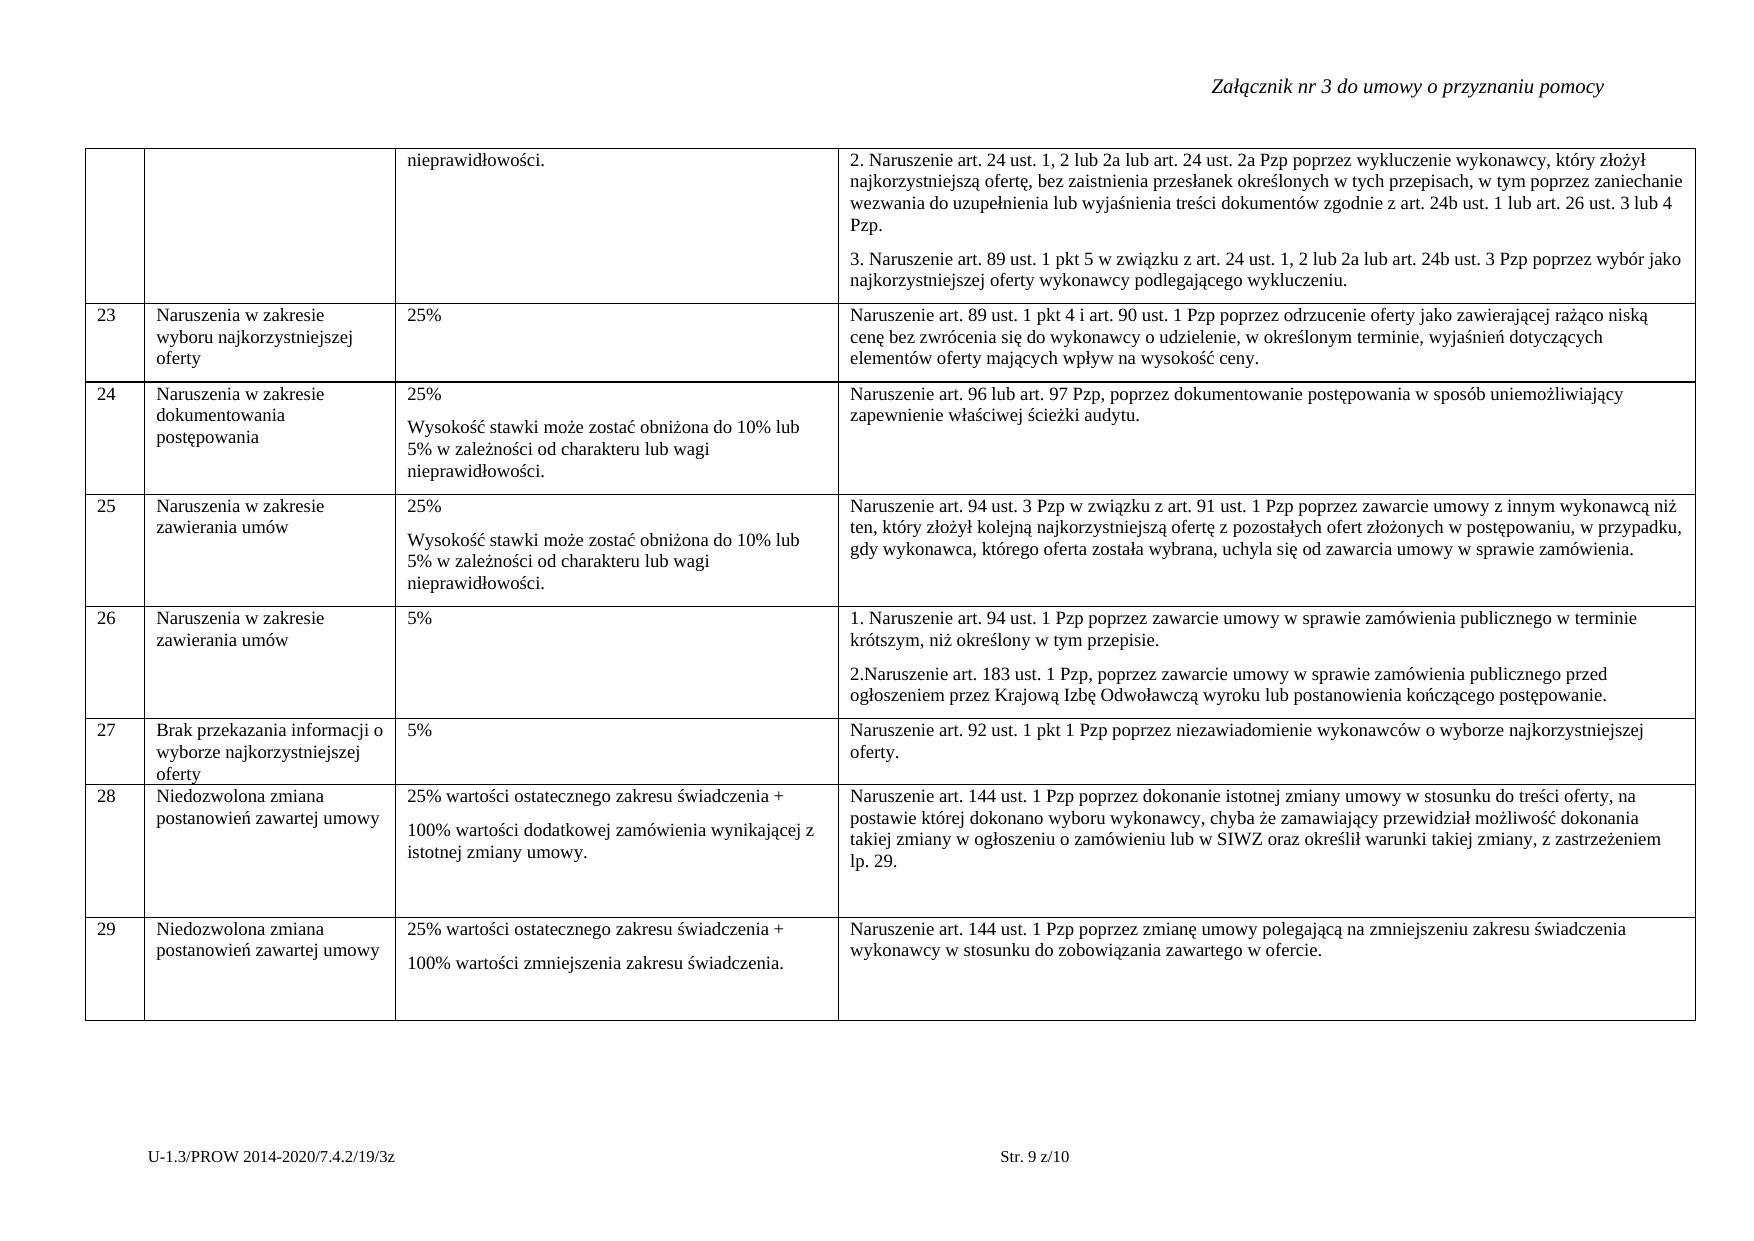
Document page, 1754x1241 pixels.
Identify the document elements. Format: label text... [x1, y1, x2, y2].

table_cell Naruszenia w zakresie zawierania umów [145, 607, 395, 718]
table_cell Brak przekazania informacji o wyborze najkorzystniejszej oferty [145, 719, 395, 784]
table_cell 25% wartości ostatecznego zakresu świadczenia + 100% wartości dodatkowej zamówienia wynikającej z istotnej zmiany umowy. [396, 785, 838, 917]
table_cell 25% wartości ostatecznego zakresu świadczenia + 100% wartości zmniejszenia zakresu świadczenia. [396, 918, 838, 1020]
table_cell 29 [86, 918, 144, 1020]
table_cell 28 [86, 785, 144, 917]
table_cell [839, 149, 1695, 303]
table_cell Naruszenia w zakresie zawierania umów [145, 495, 395, 606]
table_cell Naruszenie art. 96 lub art. 97 Pzp, poprzez dokumentowanie postępowania w sposób uniemożliwiający zapewnienie właściwej ścieżki audytu. [839, 383, 1695, 494]
table_cell 1. Naruszenie art. 94 ust. 1 Pzp poprzez zawarcie umowy w sprawie zamówienia publicznego w terminie krótszym, niż określony w tym przepisie. 2.Naruszenie art. 183 ust. 1 Pzp, poprzez zawarcie umowy w sprawie zamówienia publicznego przed ogłoszeniem przez Krajową Izbę Odwoławczą wyroku lub postanowienia kończącego postępowanie. [839, 607, 1695, 718]
table_cell Naruszenie art. 89 ust. 1 pkt 4 i art. 90 ust. 1 Pzp poprzez odrzucenie oferty jako zawierającej rażąco niską cenę bez zwrócenia się do wykonawcy o udzielenie, w określonym terminie, wyjaśnień dotyczących elementów oferty mających wpływ na wysokość ceny. [839, 304, 1695, 381]
table_cell Naruszenie art. 94 ust. 3 Pzp w związku z art. 91 ust. 1 Pzp poprzez zawarcie umowy z innym wykonawcą niż ten, który złożył kolejną najkorzystniejszą ofertę z pozostałych ofert złożonych w postępowaniu, w przypadku, gdy wykonawca, którego oferta została wybrana, uchyla się od zawarcia umowy w sprawie zamówienia. [839, 495, 1695, 606]
table_cell Naruszenie art. 92 ust. 1 pkt 1 Pzp poprzez niezawiadomienie wykonawców o wyborze najkorzystniejszej oferty. [839, 719, 1695, 784]
table_cell 22 [86, 149, 144, 303]
table_cell 26 [86, 607, 144, 718]
table_cell Naruszenie art. 144 ust. 1 Pzp poprzez dokonanie istotnej zmiany umowy w stosunku do treści oferty, na postawie której dokonano wyboru wykonawcy, chyba że zamawiający przewidział możliwość dokonania takiej zmiany w ogłoszeniu o zamówieniu lub w SIWZ oraz określił warunki takiej zmiany, z zastrzeżeniem lp. 29. [839, 785, 1695, 917]
table_cell 25% [396, 304, 838, 381]
table_cell Naruszenia w zakresie wyboru najkorzystniejszej oferty [145, 304, 395, 381]
table_cell 25% Wysokość stawki może zostać obniżona do 10% lub 5% w zależności od charakteru lub wagi nieprawidłowości. [396, 383, 838, 494]
table_cell 23 [86, 304, 144, 381]
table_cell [396, 149, 838, 303]
table_cell 27 [86, 719, 144, 784]
table_cell Naruszenia w zakresie dokumentowania postępowania [145, 383, 395, 494]
table_cell Naruszenie art. 144 ust. 1 Pzp poprzez zmianę umowy polegającą na zmniejszeniu zakresu świadczenia wykonawcy w stosunku do zobowiązania zawartego w ofercie. [839, 918, 1695, 1020]
table_cell 24 [86, 383, 144, 494]
table_cell Niedozwolona zmiana postanowień zawartej umowy [145, 918, 395, 1020]
table_cell Niedozwolona zmiana postanowień zawartej umowy [145, 785, 395, 917]
table_cell 25% Wysokość stawki może zostać obniżona do 10% lub 5% w zależności od charakteru lub wagi nieprawidłowości. [396, 495, 838, 606]
table_cell 5% [396, 607, 838, 718]
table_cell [145, 149, 395, 303]
table_cell 5% [396, 719, 838, 784]
table_cell 25 [86, 495, 144, 606]
